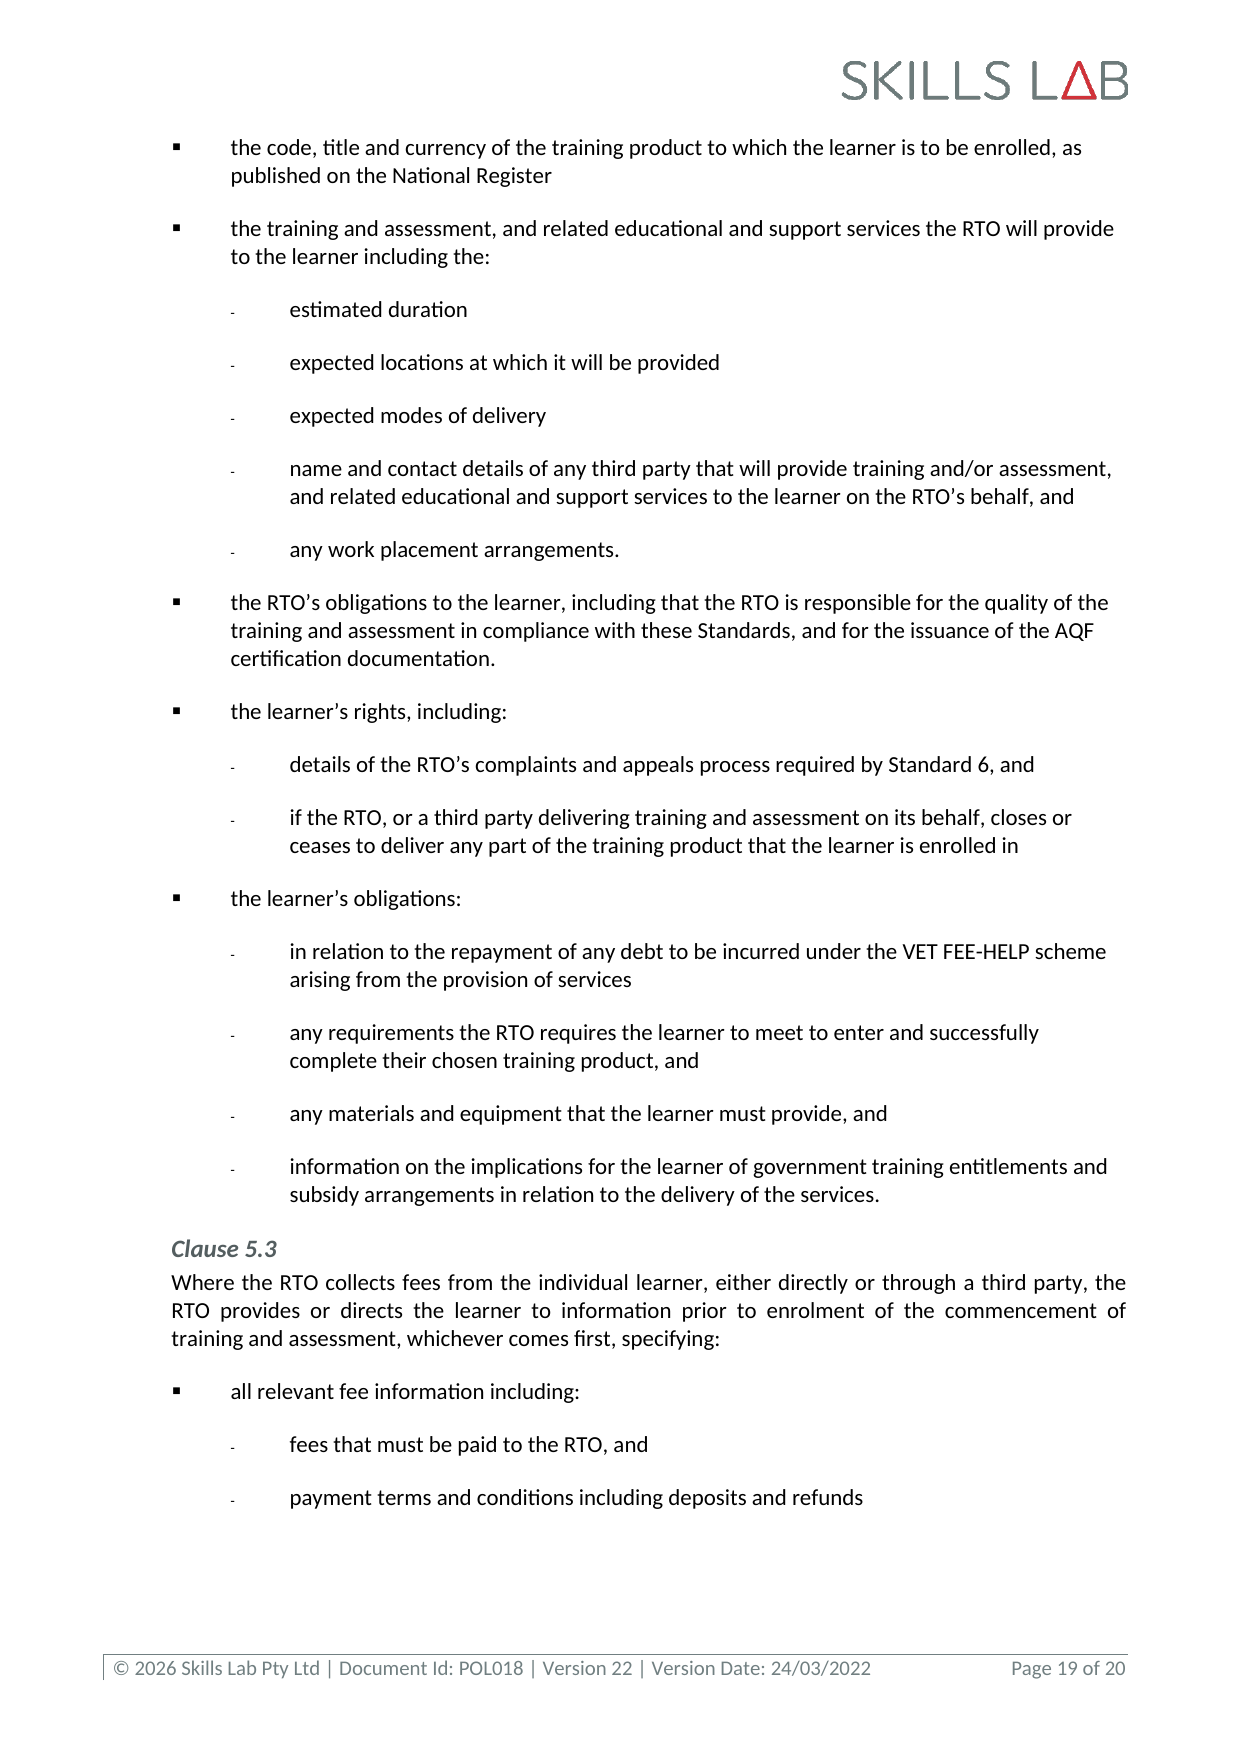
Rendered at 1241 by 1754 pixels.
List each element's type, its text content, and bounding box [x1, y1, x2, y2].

picture [841, 61, 1128, 100]
text any materials and equipment that the learner must provide, and [230, 1099, 1128, 1127]
text fees that must be paid to the RTO, and [230, 1431, 1128, 1458]
text details of the RTO’s complaints and appeals process required by Standard 6, and [230, 750, 1128, 778]
text name and contact details of any third party that will provide training and/or assessment, and related educational and support services to the learner on the RTO’s behalf, and [230, 454, 1128, 510]
text if the RTO, or a third party delivering training and assessment on its behalf, closes or ceases to deliver any part of the training product that the learner is enrolled in [230, 803, 1128, 859]
text in relation to the repayment of any debt to be incurred under the VET FEE-HELP scheme arising from the provision of services [230, 937, 1128, 993]
text payment terms and conditions including deposits and refunds [230, 1483, 1128, 1512]
text the code, title and currency of the training product to which the learner is to be enrolled, as published on the National Register [171, 133, 1128, 189]
text estimated duration [230, 295, 1128, 323]
text information on the implications for the learner of government training entitlements and subsidy arrangements in relation to the delivery of the services. [230, 1152, 1128, 1208]
text expected locations at which it will be provided [230, 348, 1128, 376]
text the learner’s rights, including: [171, 697, 1128, 725]
text the learner’s obligations: [171, 884, 1128, 912]
text the training and assessment, and related educational and support services the RTO will provide to the learner including the: [171, 214, 1128, 270]
text any work placement arrangements. [230, 535, 1128, 563]
text expected modes of delivery [230, 401, 1128, 429]
subtitle Clause 5.3 [171, 1233, 1128, 1264]
text all relevant fee information including: [171, 1377, 1128, 1406]
text the RTO’s obligations to the learner, including that the RTO is responsible for the quality of the training and assessment in compliance with these Standards, and for the issuance of the AQF certification documentation. [171, 588, 1128, 672]
text Where the RTO collects fees from the individual learner, either directly or through a third party, the RTO provides or directs the learner to information prior to enrolment of the commencement of training and assessment, whichever comes first, specifying: [171, 1268, 1128, 1352]
text any requirements the RTO requires the learner to meet to enter and successfully complete their chosen training product, and [230, 1018, 1128, 1074]
